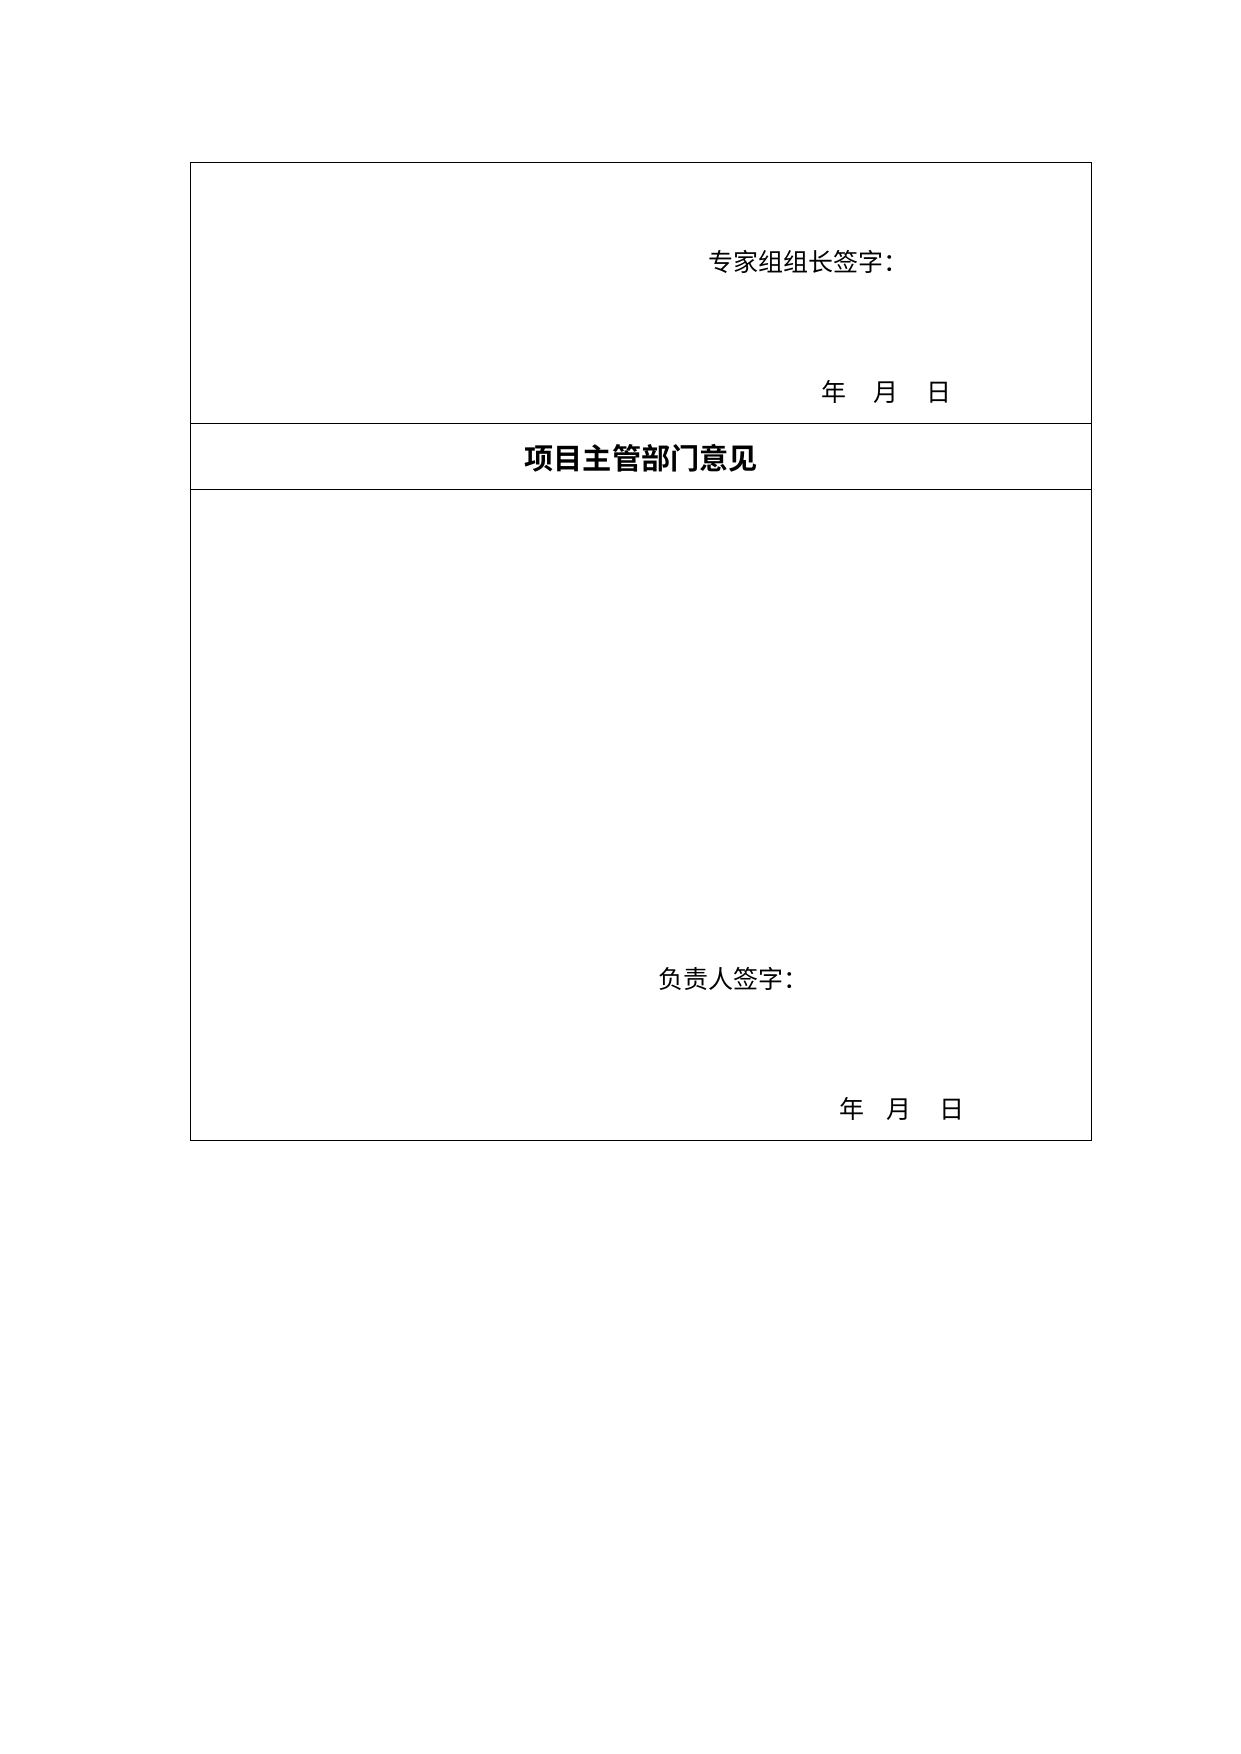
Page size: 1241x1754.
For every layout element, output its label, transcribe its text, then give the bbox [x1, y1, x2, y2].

table_cell 负责人签字： 年 月 日 [191, 490, 1091, 1140]
table_cell 项目主管部门意见 [191, 424, 1091, 489]
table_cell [191, 163, 1091, 423]
